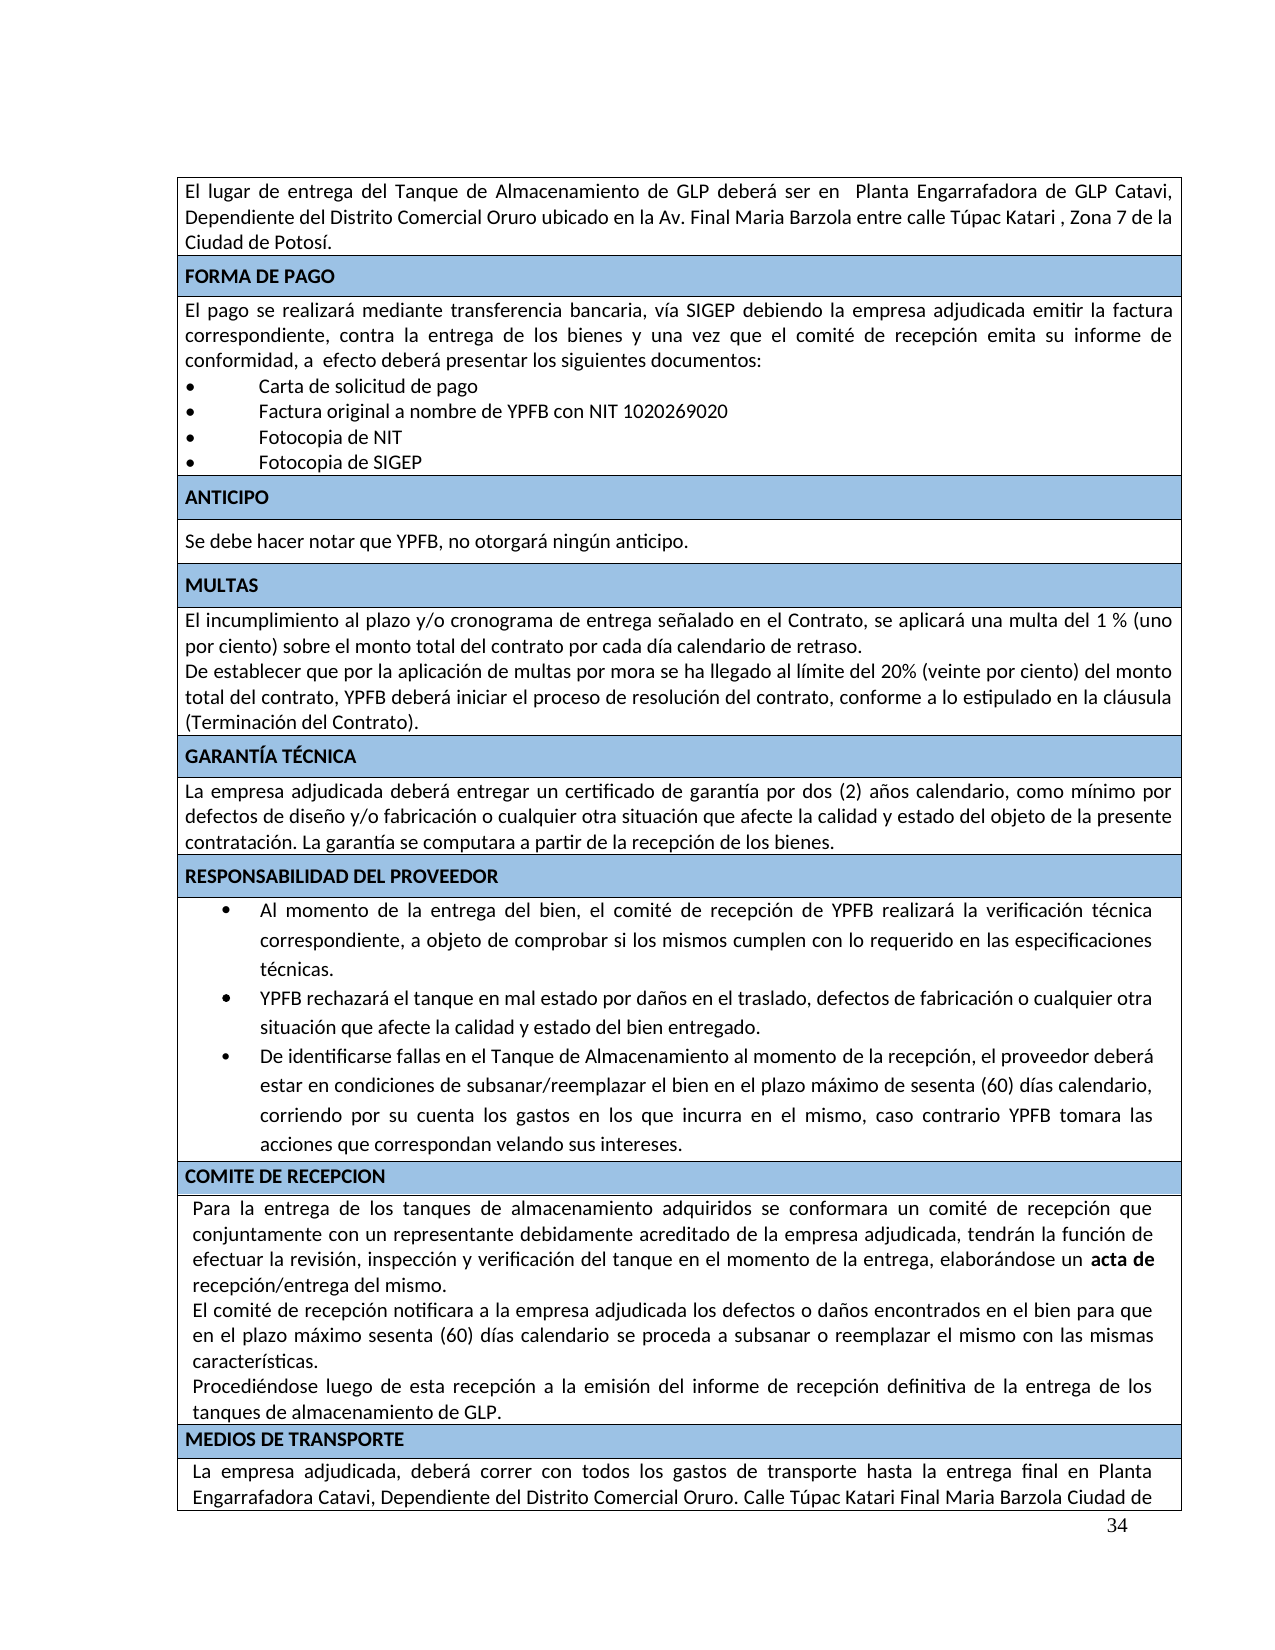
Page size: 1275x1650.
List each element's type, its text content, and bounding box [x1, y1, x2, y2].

table_cell El pago se realizará mediante transferencia bancaria, vía SIGEP debiendo la empresa adjudicada emitir la factura correspondiente, contra la entrega de los bienes y una vez que el comité de recepción emita su informe de conformidad, a efecto deberá presentar los siguientes documentos: • Carta de solicitud de pago • Factura original a nombre de YPFB con NIT 1020269020 • Fotocopia de NIT • Fotocopia de SIGEP [178, 297, 1181, 475]
table_cell El incumplimiento al plazo y/o cronograma de entrega señalado en el Contrato, se aplicará una multa del 1 % (uno por ciento) sobre el monto total del contrato por cada día calendario de retraso. De establecer que por la aplicación de multas por mora se ha llegado al límite del 20% (veinte por ciento) del monto total del contrato, YPFB deberá iniciar el proceso de resolución del contrato, conforme a lo estipulado en la cláusula (Terminación del Contrato). [178, 608, 1181, 735]
table_cell Se debe hacer notar que YPFB, no otorgará ningún anticipo. [178, 520, 1181, 563]
table_cell Al momento de la entrega del bien, el comité de recepción de YPFB realizará la verificación técnica correspondiente, a objeto de comprobar si los mismos cumplen con lo requerido en las especificaciones técnicas. YPFB rechazará el tanque en mal estado por daños en el traslado, defectos de fabricación o cualquier otra situación que afecte la calidad y estado del bien entregado. De identificarse fallas en el Tanque de Almacenamiento al momento de la recepción, el proveedor deberá estar en condiciones de subsanar/reemplazar el bien en el plazo máximo de sesenta (60) días calendario, corriendo por su cuenta los gastos en los que incurra en el mismo, caso contrario YPFB tomara las acciones que correspondan velando sus intereses. [178, 898, 1181, 1161]
table_cell GARANTÍA TÉCNICA [178, 736, 1181, 777]
table_cell ANTICIPO [178, 476, 1181, 519]
table_cell MULTAS [178, 564, 1181, 607]
table_cell La empresa adjudicada deberá entregar un certificado de garantía por dos (2) años calendario, como mínimo por defectos de diseño y/o fabricación o cualquier otra situación que afecte la calidad y estado del objeto de la presente contratación. La garantía se computara a partir de la recepción de los bienes. [178, 778, 1181, 854]
table_cell El lugar de entrega del Tanque de Almacenamiento de GLP deberá ser en Planta Engarrafadora de GLP Catavi, Dependiente del Distrito Comercial Oruro ubicado en la Av. Final Maria Barzola entre calle Túpac Katari , Zona 7 de la Ciudad de Potosí. [178, 178, 1181, 255]
table_cell Para la entrega de los tanques de almacenamiento adquiridos se conformara un comité de recepción que conjuntamente con un representante debidamente acreditado de la empresa adjudicada, tendrán la función de efectuar la revisión, inspección y verificación del tanque en el momento de la entrega, elaborándose un acta de recepción/entrega del mismo. El comité de recepción notificara a la empresa adjudicada los defectos o daños encontrados en el bien para que en el plazo máximo sesenta (60) días calendario se proceda a subsanar o reemplazar el mismo con las mismas características. Procediéndose luego de esta recepción a la emisión del informe de recepción definitiva de la entrega de los tanques de almacenamiento de GLP. [178, 1196, 1181, 1424]
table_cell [178, 1459, 1181, 1509]
table_cell RESPONSABILIDAD DEL PROVEEDOR [178, 855, 1181, 897]
table_cell COMITE DE RECEPCION [178, 1162, 1181, 1194]
table_cell FORMA DE PAGO [178, 256, 1181, 296]
table_cell MEDIOS DE TRANSPORTE [178, 1425, 1181, 1458]
